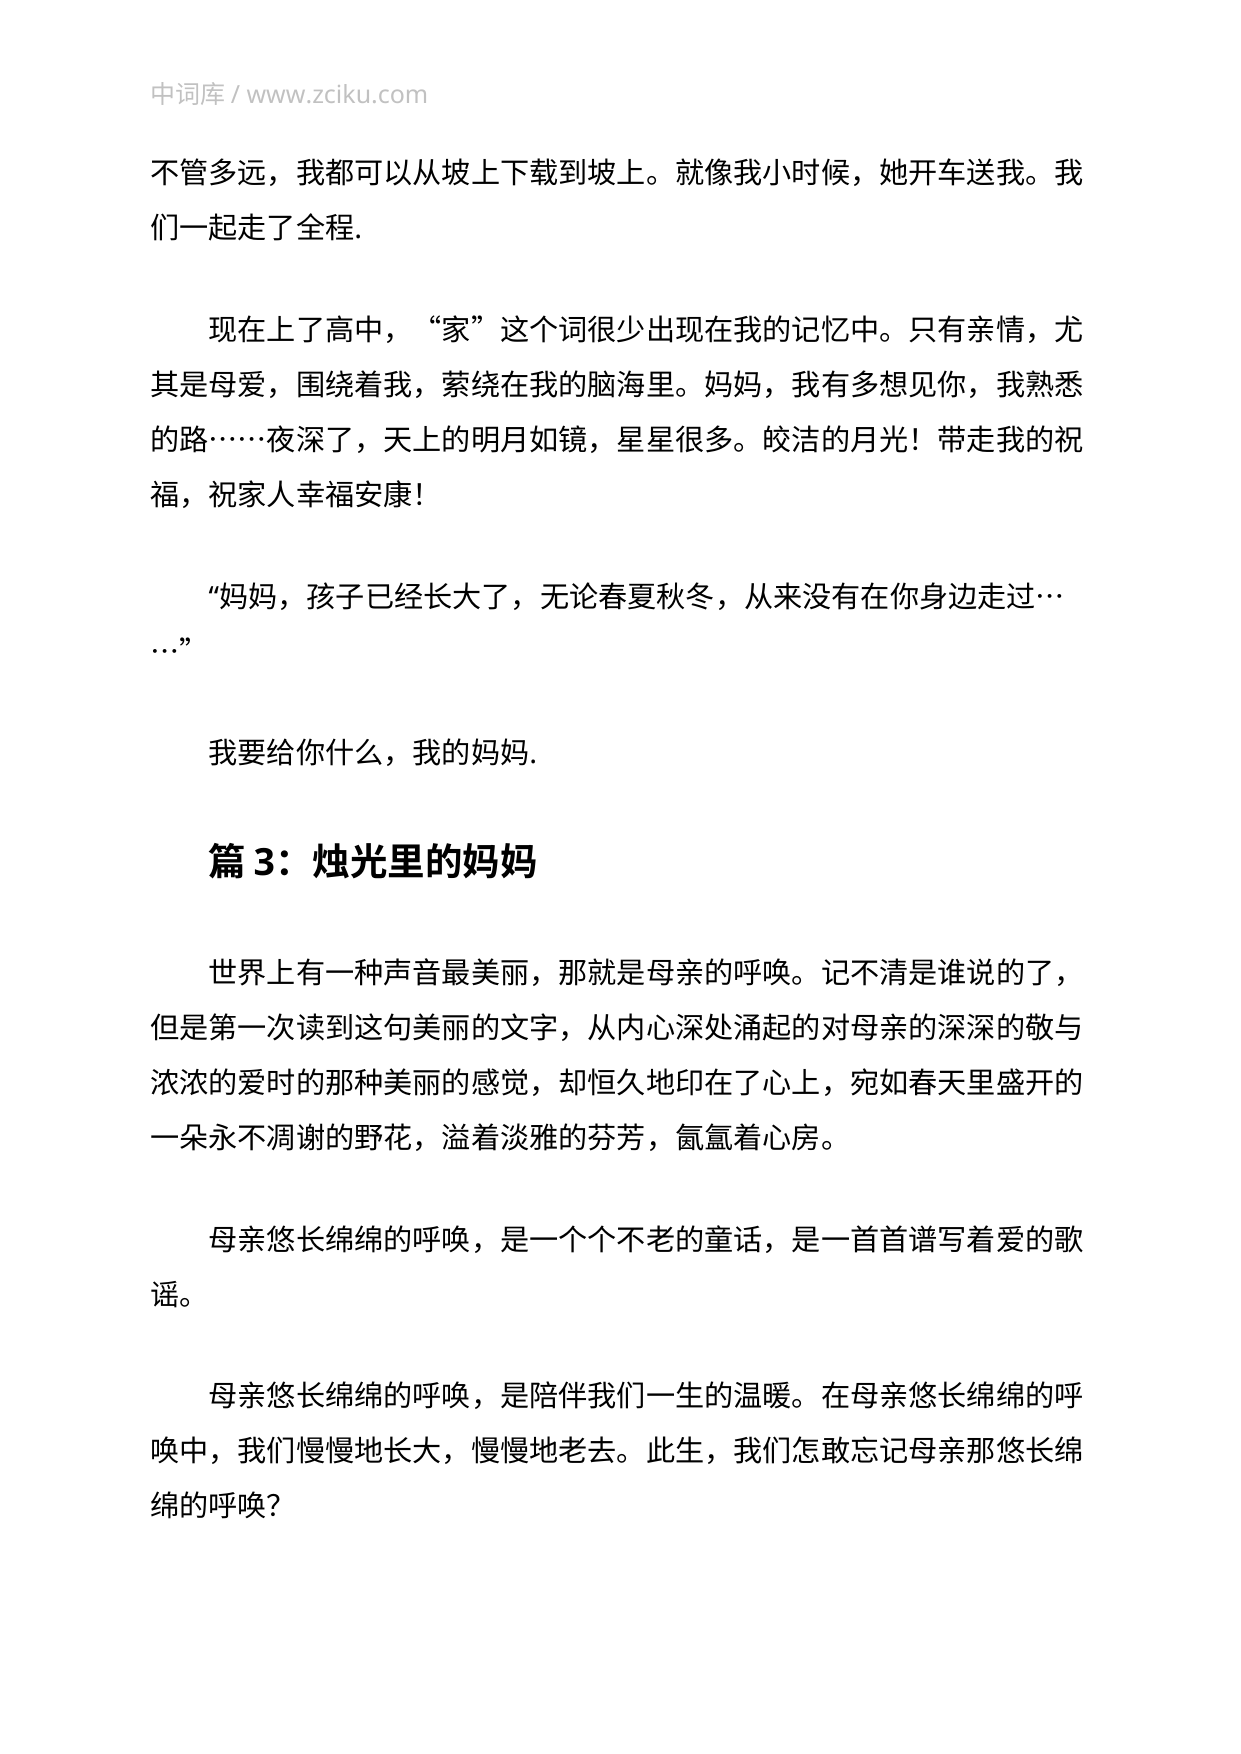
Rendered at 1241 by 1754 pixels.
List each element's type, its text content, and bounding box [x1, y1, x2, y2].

text 母亲悠长绵绵的呼唤，是陪伴我们一生的温暖。在母亲悠长绵绵的呼唤中，我们慢慢地长大，慢慢地老去。此生，我们怎敢忘记母亲那悠长绵绵的呼唤？ [150, 1373, 1090, 1525]
text “妈妈，孩子已经长大了，无论春夏秋冬，从来没有在你身边走过……” [150, 573, 1090, 671]
text 世界上有一种声音最美丽，那就是母亲的呼唤。记不清是谁说的了，但是第一次读到这句美丽的文字，从内心深处涌起的对母亲的深深的敬与浓浓的爱时的那种美丽的感觉，却恒久地印在了心上，宛如春天里盛开的一朵永不凋谢的野花，溢着淡雅的芬芳，氤氲着心房。 [150, 950, 1090, 1157]
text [150, 150, 1090, 247]
text 现在上了高中，“家”这个词很少出现在我的记忆中。只有亲情，尤其是母爱，围绕着我，萦绕在我的脑海里。妈妈，我有多想见你，我熟悉的路……夜深了，天上的明月如镜，星星很多。皎洁的月光！带走我的祝福，祝家人幸福安康！ [150, 307, 1090, 514]
text 母亲悠长绵绵的呼唤，是一个个不老的童话，是一首首谱写着爱的歌谣。 [150, 1216, 1090, 1313]
text 篇3：烛光里的妈妈 [150, 832, 1090, 887]
text 我要给你什么，我的妈妈. [150, 730, 1090, 772]
